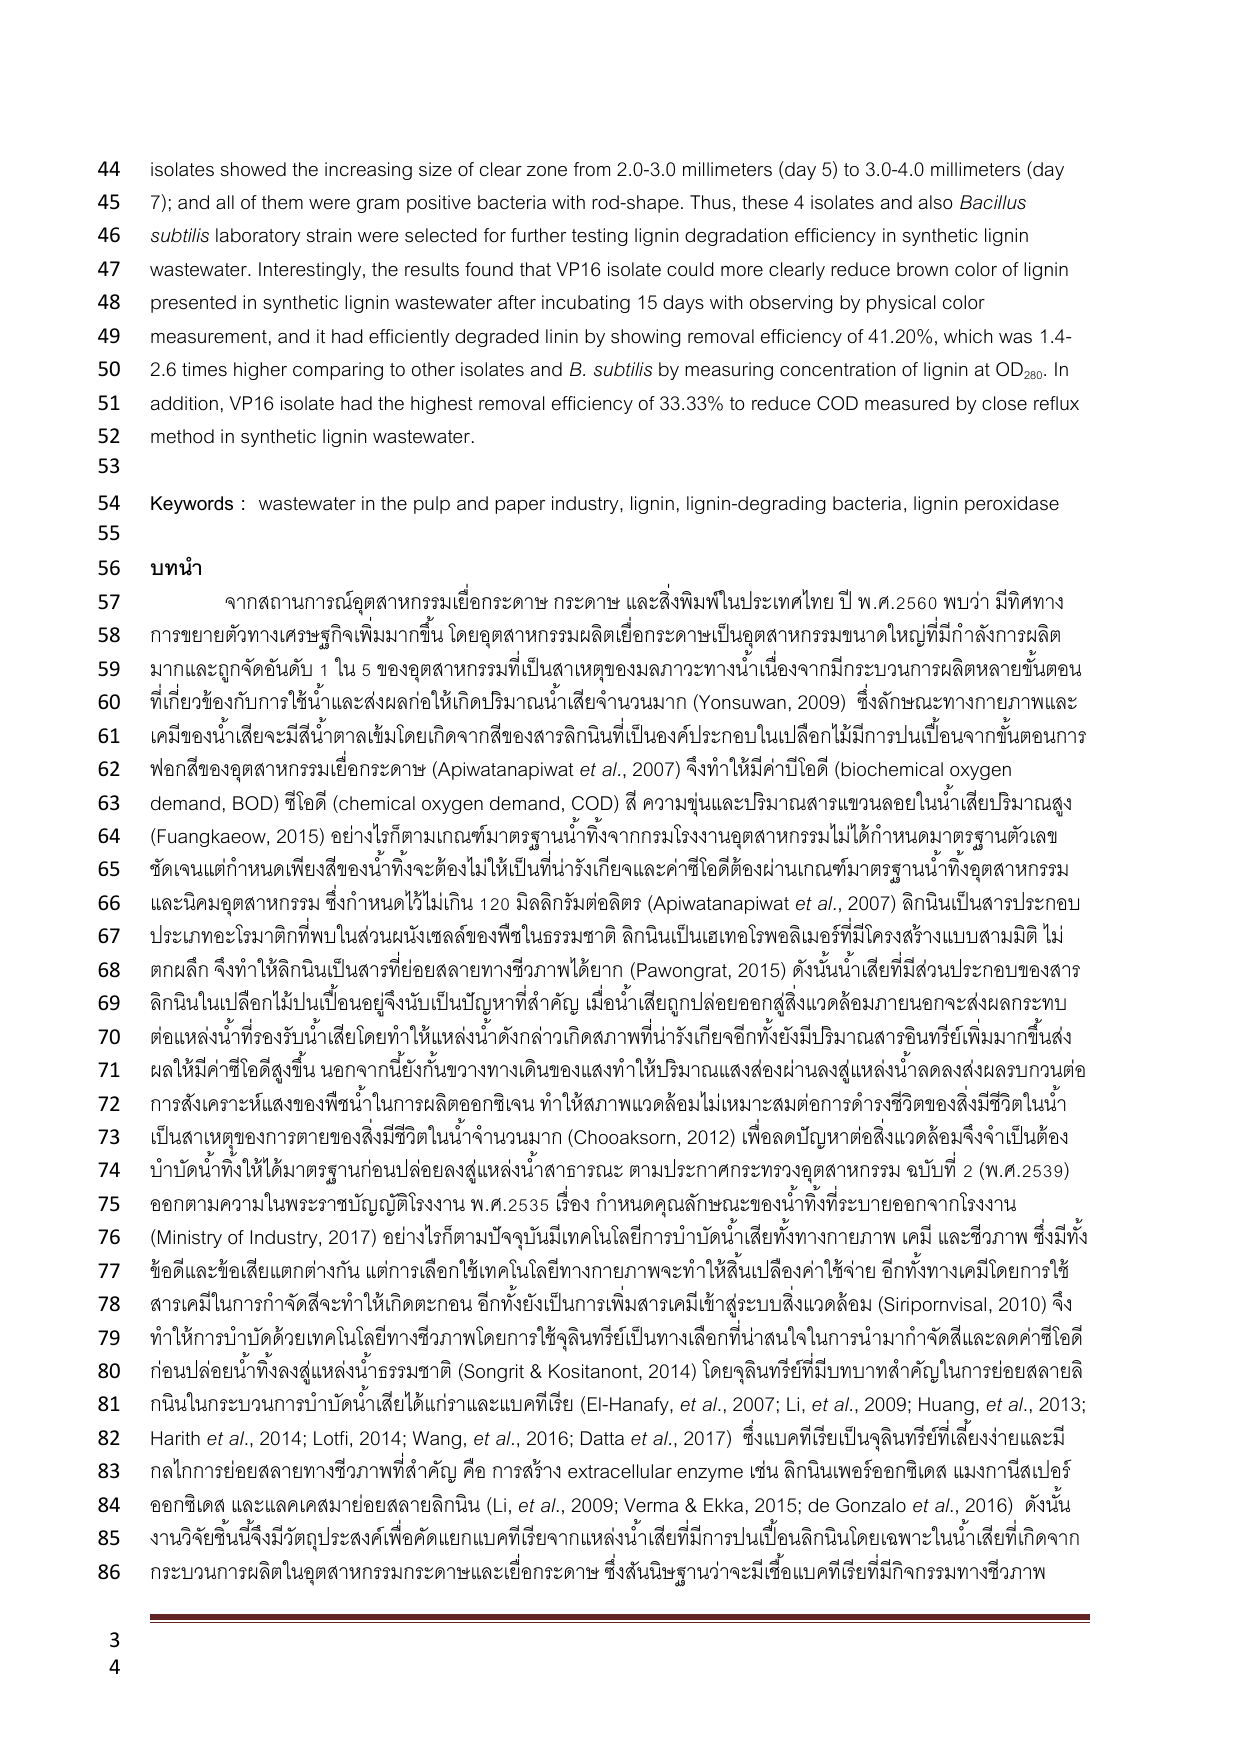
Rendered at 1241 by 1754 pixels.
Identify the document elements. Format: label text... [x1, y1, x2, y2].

text Keywords : wastewater in the pulp and paper industry, lignin, lignin-degrading bacteria, lignin peroxidase [150, 484, 1090, 518]
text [150, 583, 1090, 1586]
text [150, 150, 1090, 451]
text บทนำ [150, 551, 1090, 583]
